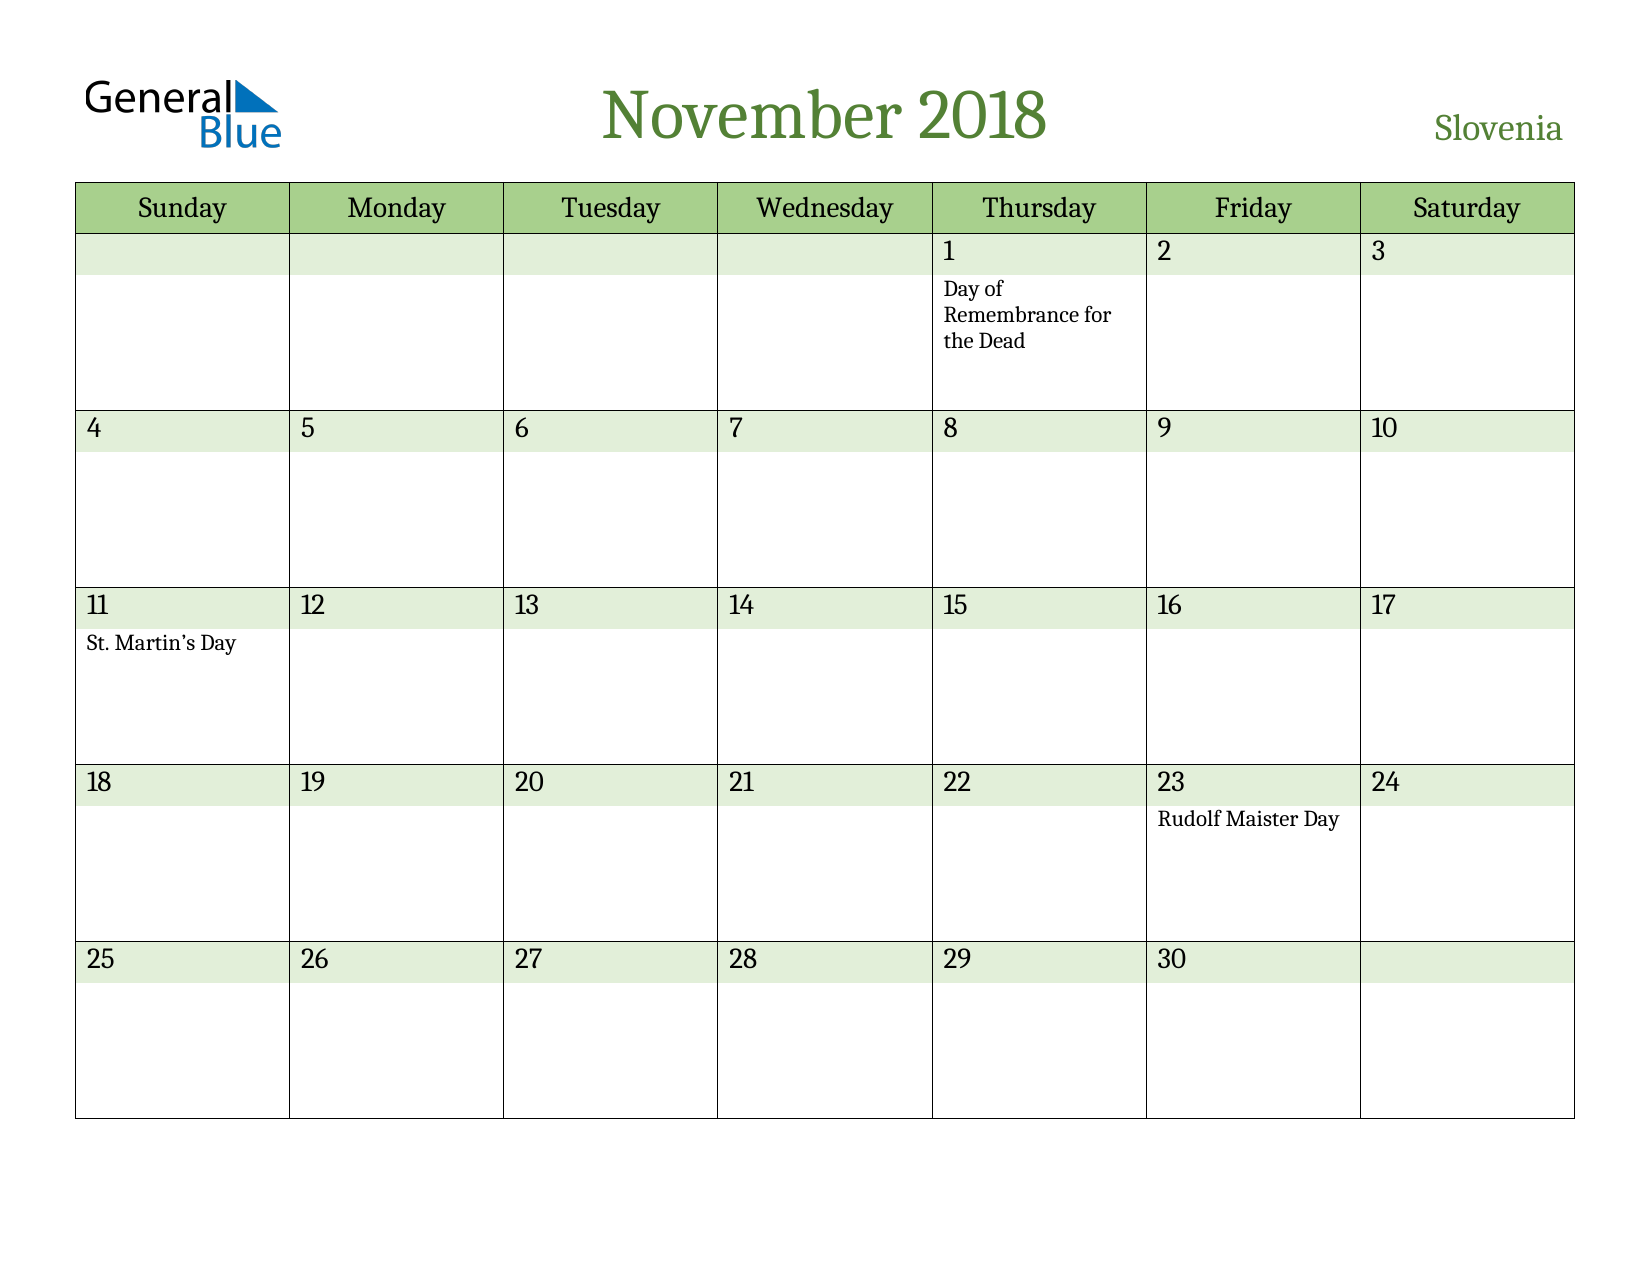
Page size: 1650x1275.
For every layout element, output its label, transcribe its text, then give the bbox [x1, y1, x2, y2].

table_cell Monday [290, 183, 503, 233]
table_cell [1147, 629, 1360, 764]
table_cell 26 [290, 942, 503, 983]
table_cell [1361, 942, 1574, 983]
table_header Slovenia [1146, 75, 1574, 182]
table_cell St. Martin’s Day [76, 629, 289, 764]
table_cell [933, 983, 1146, 1118]
table_cell [504, 452, 717, 587]
table_cell [933, 452, 1146, 587]
table_cell 2 [1147, 234, 1360, 275]
table_cell [1361, 629, 1574, 764]
table_cell Saturday [1361, 183, 1574, 233]
table_cell 1 [933, 234, 1146, 275]
table_cell [290, 275, 503, 410]
picture [86, 80, 281, 148]
table_cell [504, 983, 717, 1118]
table_cell [76, 234, 289, 275]
table_cell [718, 452, 932, 587]
table_cell 16 [1147, 588, 1360, 629]
table_cell [718, 275, 932, 410]
table_header November 2018 [504, 75, 1146, 182]
table_cell 6 [504, 411, 717, 452]
table_cell [933, 629, 1146, 764]
table_cell 21 [718, 765, 932, 806]
table_cell Thursday [933, 183, 1146, 233]
table_cell Sunday [76, 183, 289, 233]
table_cell 3 [1361, 234, 1574, 275]
table_cell [1361, 806, 1574, 941]
table_cell [1147, 983, 1360, 1118]
table_cell 23 [1147, 765, 1360, 806]
table_cell [76, 275, 289, 410]
table_cell 24 [1361, 765, 1574, 806]
table_cell Day of Remembrance for the Dead [933, 275, 1146, 410]
table_cell [718, 806, 932, 941]
table_cell [1147, 275, 1360, 410]
table_cell [76, 806, 289, 941]
table_cell [290, 806, 503, 941]
table_cell [504, 275, 717, 410]
table_cell [290, 234, 503, 275]
table_cell [504, 629, 717, 764]
table_cell 8 [933, 411, 1146, 452]
table_cell [290, 629, 503, 764]
table_cell 11 [76, 588, 289, 629]
table_cell 25 [76, 942, 289, 983]
table_cell 19 [290, 765, 503, 806]
table_cell 12 [290, 588, 503, 629]
table_cell [718, 234, 932, 275]
table_cell 18 [76, 765, 289, 806]
table_cell 7 [718, 411, 932, 452]
table_cell 5 [290, 411, 503, 452]
table_cell [1361, 275, 1574, 410]
table_cell 30 [1147, 942, 1360, 983]
table_cell [290, 452, 503, 587]
table_cell 10 [1361, 411, 1574, 452]
table_cell Rudolf Maister Day [1147, 806, 1360, 941]
table_header [76, 75, 503, 182]
table_cell [933, 806, 1146, 941]
table_cell [1147, 452, 1360, 587]
table_cell 13 [504, 588, 717, 629]
table_cell 17 [1361, 588, 1574, 629]
table_cell 28 [718, 942, 932, 983]
table_cell 15 [933, 588, 1146, 629]
table_cell 9 [1147, 411, 1360, 452]
table_cell Tuesday [504, 183, 717, 233]
table_cell 27 [504, 942, 717, 983]
table_cell Wednesday [718, 183, 932, 233]
table_cell [504, 806, 717, 941]
table_cell [718, 983, 932, 1118]
table_cell 20 [504, 765, 717, 806]
table_cell [1361, 452, 1574, 587]
table_cell 14 [718, 588, 932, 629]
table_cell [718, 629, 932, 764]
table_cell [290, 983, 503, 1118]
table_cell 4 [76, 411, 289, 452]
table_cell [1361, 983, 1574, 1118]
table_cell [76, 452, 289, 587]
table_cell [504, 234, 717, 275]
table_cell Friday [1147, 183, 1360, 233]
table_cell 22 [933, 765, 1146, 806]
table_cell 29 [933, 942, 1146, 983]
table_cell [76, 983, 289, 1118]
